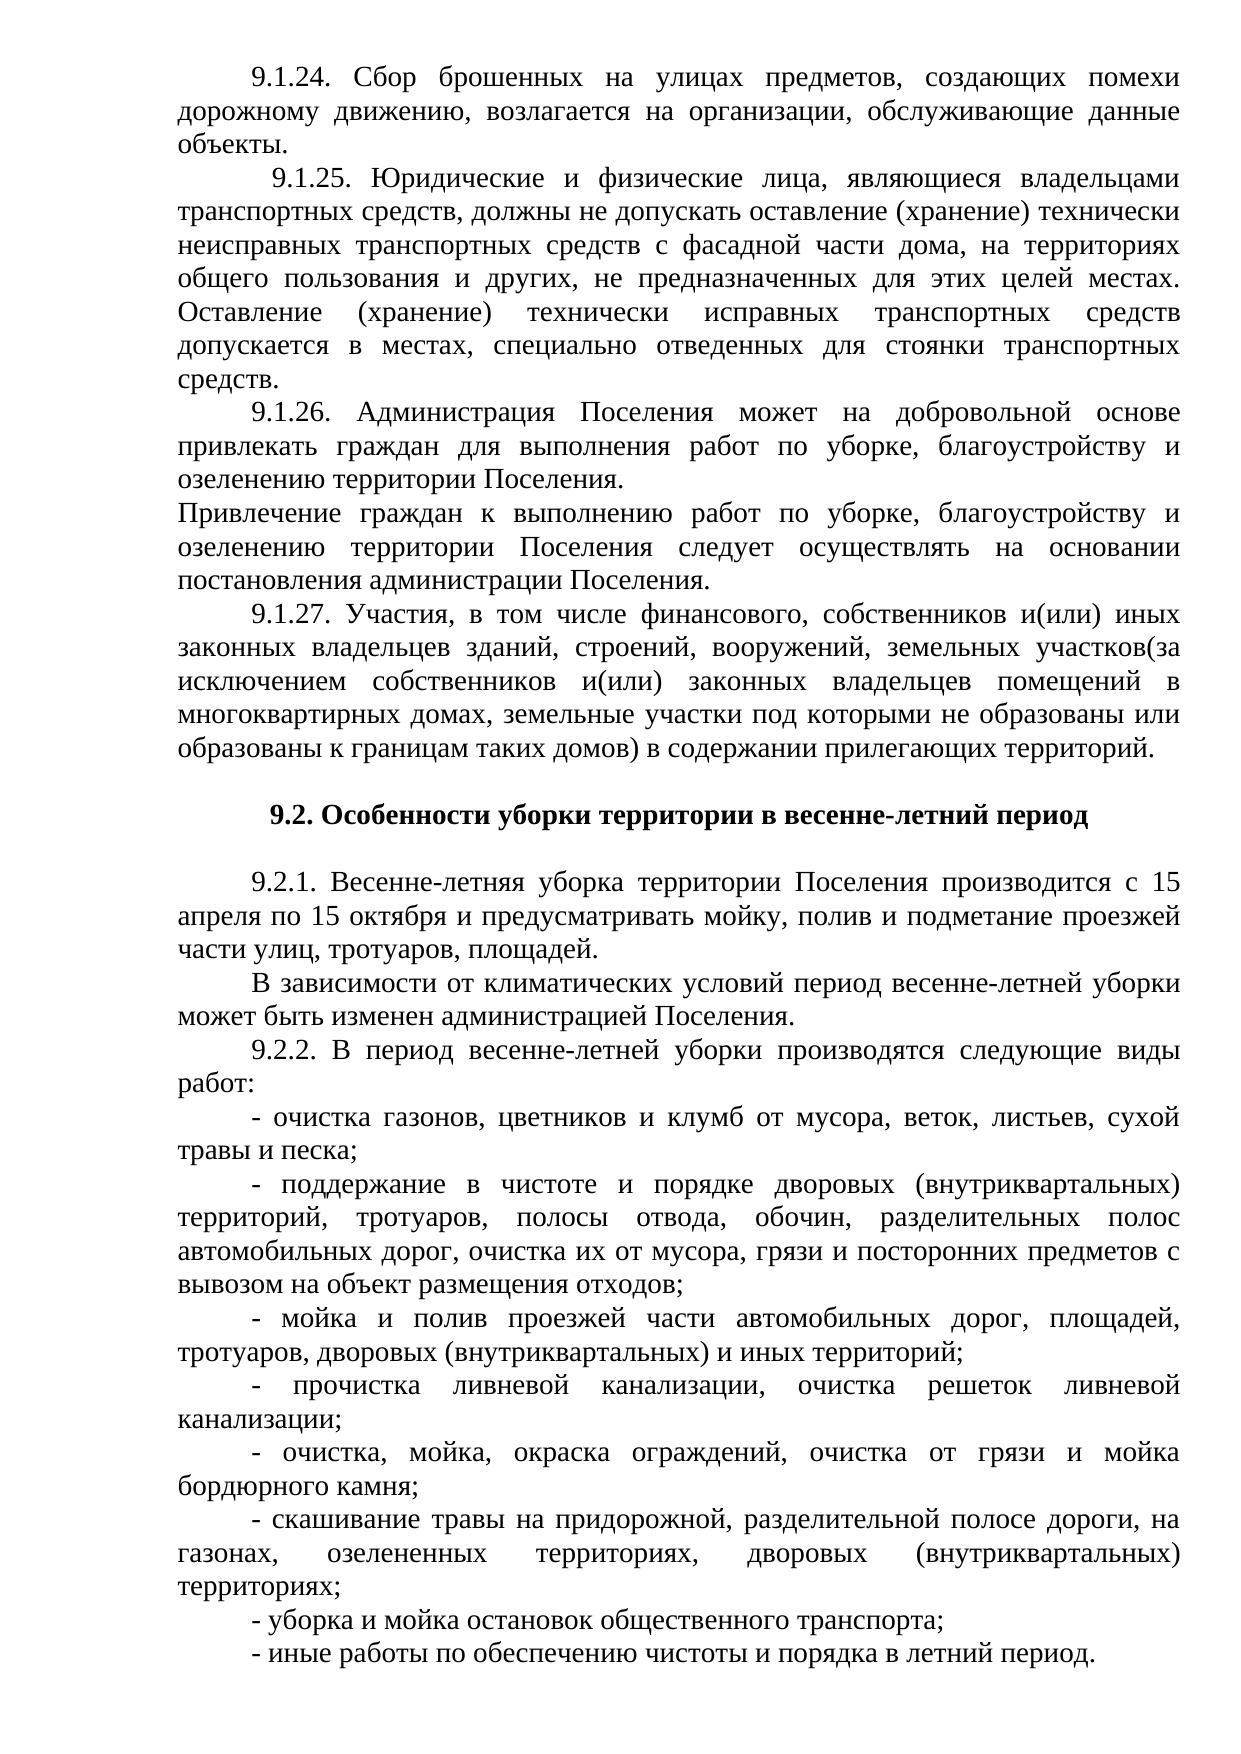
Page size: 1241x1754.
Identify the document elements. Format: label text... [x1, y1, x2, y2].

text 9.2.2. В период весенне-летней уборки производятся следующие виды работ: [177, 1032, 1181, 1099]
text - мойка и полив проезжей части автомобильных дорог, площадей, тротуаров, дворовых (внутриквартальных) и иных территорий; [177, 1300, 1181, 1367]
text Привлечение граждан к выполнению работ по уборке, благоустройству и озеленению территории Поселения следует осуществлять на основании постановления администрации Поселения. [177, 495, 1181, 596]
text - очистка газонов, цветников и клумб от мусора, веток, листьев, сухой травы и песка; [177, 1099, 1181, 1166]
text - очистка, мойка, окраска ограждений, очистка от грязи и мойка бордюрного камня; [177, 1434, 1181, 1501]
text 9.1.25. Юридические и физические лица, являющиеся владельцами транспортных средств, должны не допускать оставление (хранение) технически неисправных транспортных средств с фасадной части дома, на территориях общего пользования и других, не предназначенных для этих целей местах. Оставление (хранение) технически исправных транспортных средств допускается в местах, специально отведенных для стоянки транспортных средств. [177, 160, 1181, 394]
text - скашивание травы на придорожной, разделительной полосе дороги, на газонах, озелененных территориях, дворовых (внутриквартальных) территориях; [177, 1501, 1181, 1602]
text В зависимости от климатических условий период весенне-летней уборки может быть изменен администрацией Поселения. [177, 965, 1181, 1032]
text 9.2. Особенности уборки территории в весенне-летний период [177, 797, 1181, 831]
text - иные работы по обеспечению чистоты и порядка в летний период. [177, 1636, 1181, 1669]
text - поддержание в чистоте и порядке дворовых (внутриквартальных) территорий, тротуаров, полосы отвода, обочин, разделительных полос автомобильных дорог, очистка их от мусора, грязи и посторонних предметов с вывозом на объект размещения отходов; [177, 1166, 1181, 1300]
text - уборка и мойка остановок общественного транспорта; [177, 1602, 1181, 1636]
text 9.1.26. Администрация Поселения может на добровольной основе привлекать граждан для выполнения работ по уборке, благоустройству и озеленению территории Поселения. [177, 394, 1181, 495]
text 9.1.24. Сбор брошенных на улицах предметов, создающих помехи дорожному движению, возлагается на организации, обслуживающие данные объекты. [177, 59, 1181, 160]
text 9.2.1. Весенне-летняя уборка территории Поселения производится с 15 апреля по 15 октября и предусматривать мойку, полив и подметание проезжей части улиц, тротуаров, площадей. [177, 864, 1181, 965]
text 9.1.27. Участия, в том числе финансового, собственников и(или) иных законных владельцев зданий, строений, вооружений, земельных участков(за исключением собственников и(или) законных владельцев помещений в многоквартирных домах, земельные участки под которыми не образованы или образованы к границам таких домов) в содержании прилегающих территорий. [177, 596, 1181, 763]
text - прочистка ливневой канализации, очистка решеток ливневой канализации; [177, 1367, 1181, 1434]
